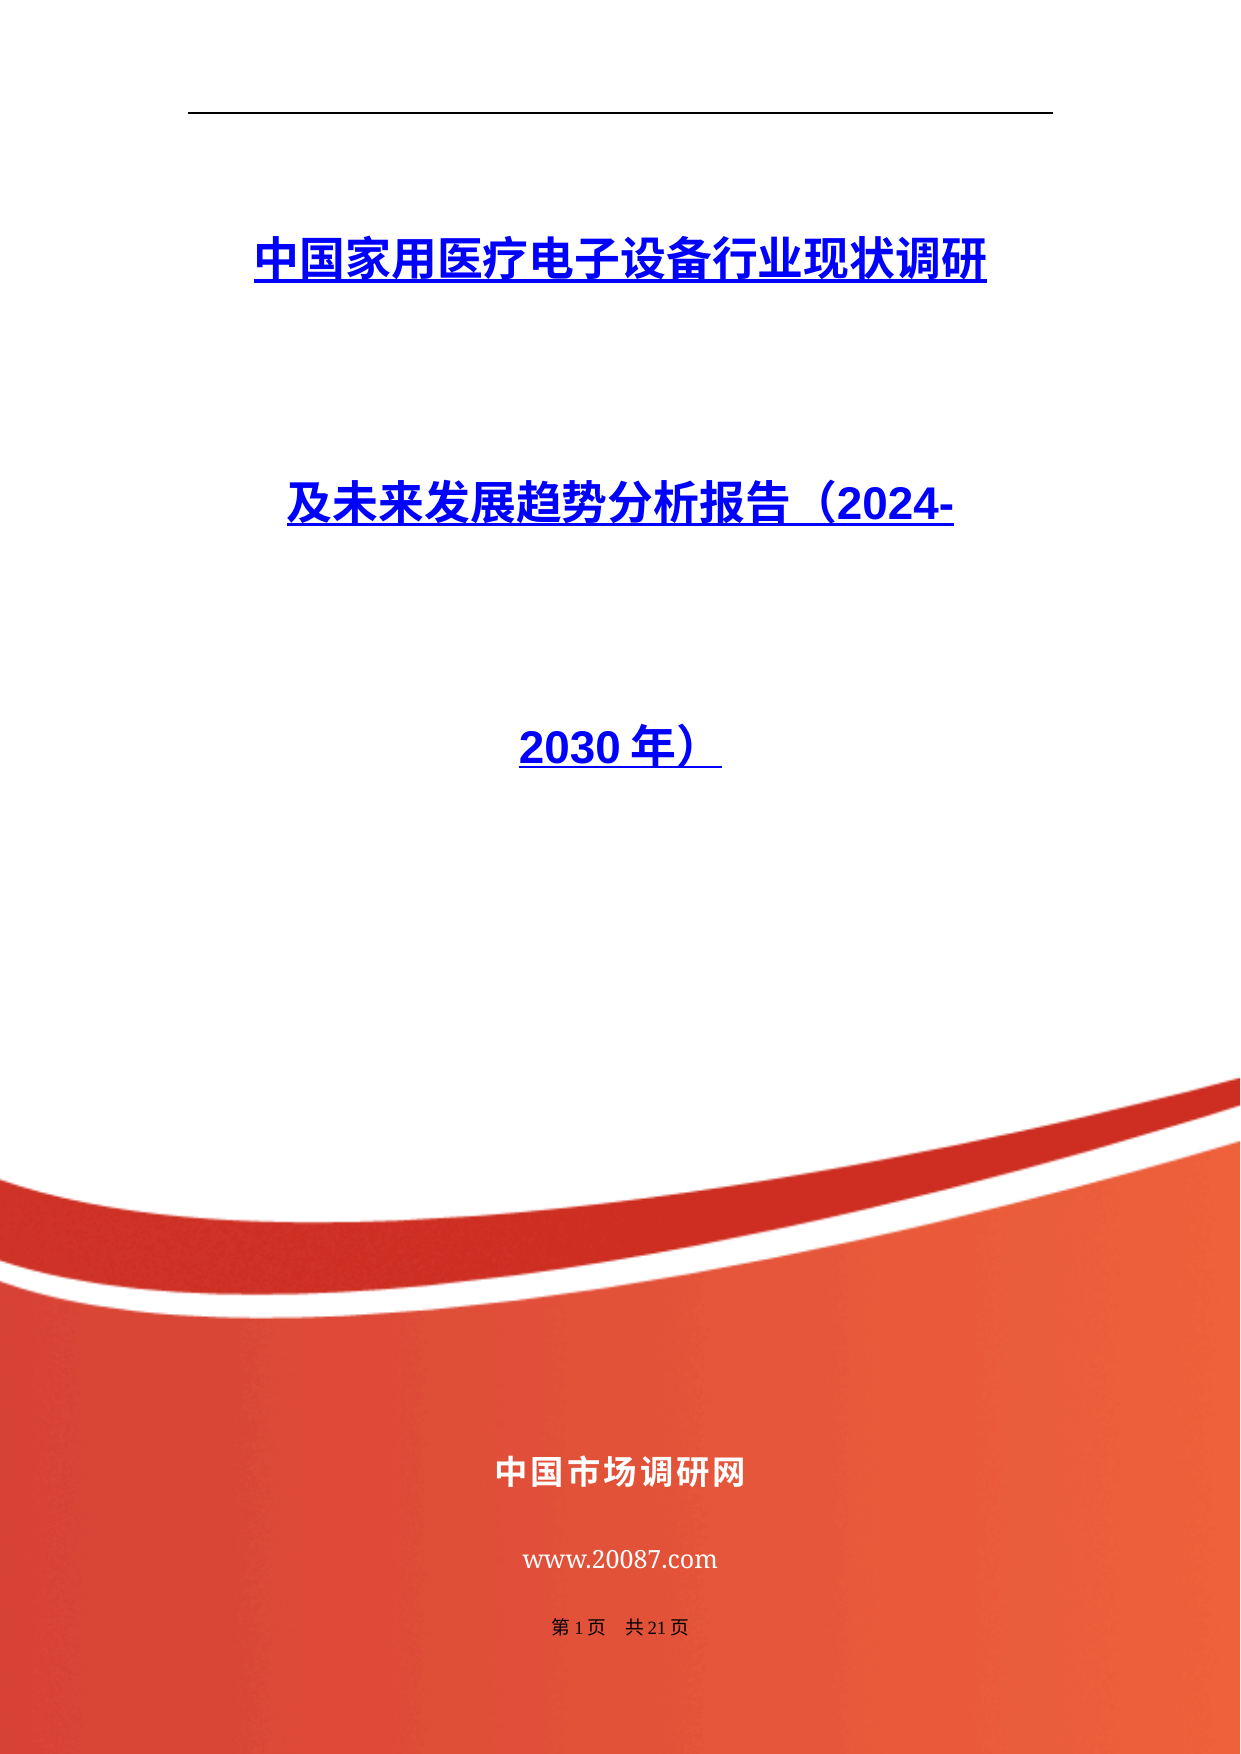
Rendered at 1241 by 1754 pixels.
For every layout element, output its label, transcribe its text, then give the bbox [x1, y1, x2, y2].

text www.20087.com [187, 1526, 1053, 1591]
subtitle 中国市场调研网 [187, 1437, 1053, 1502]
picture [0, 1006, 1241, 1754]
table_header 中国家用医疗电子设备行业现状调研及未来发展趋势分析报告（2024-2030年） [188, 207, 1053, 871]
